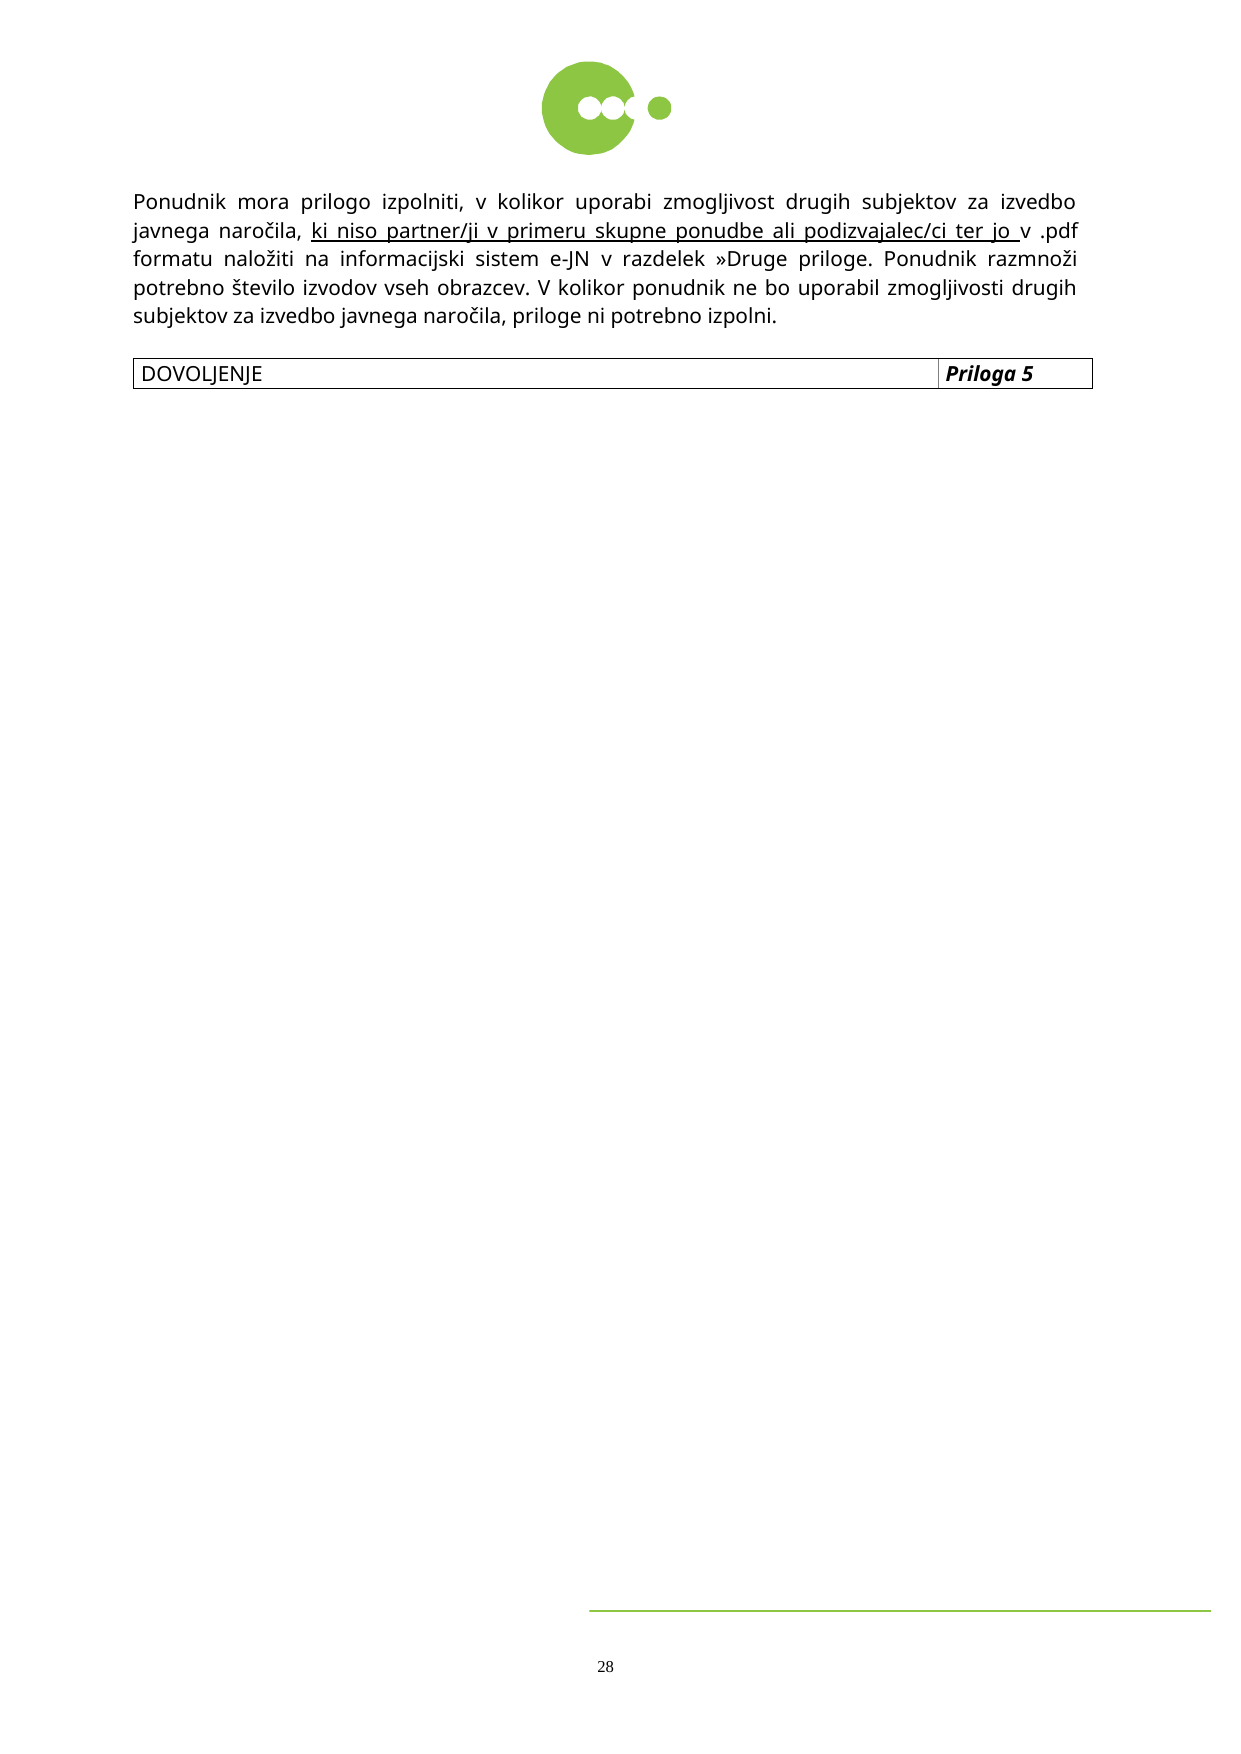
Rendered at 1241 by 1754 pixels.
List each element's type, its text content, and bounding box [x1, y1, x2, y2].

table_header DOVOLJENJE [134, 359, 938, 388]
table_header Priloga 5 [939, 359, 1092, 388]
text Ponudnik mora prilogo izpolniti, v kolikor uporabi zmogljivost drugih subjektov za izvedbo javnega naročila, ki niso partner/ji v primeru skupne ponudbe ali podizvajalec/ci ter jo v .pdf formatu naložiti na informacijski sistem e-JN v razdelek »Druge priloge. Ponudnik razmnoži potrebno število izvodov vseh obrazcev. V kolikor ponudnik ne bo uporabil zmogljivosti drugih subjektov za izvedbo javnega naročila, priloge ni potrebno izpolni. [133, 187, 1078, 330]
